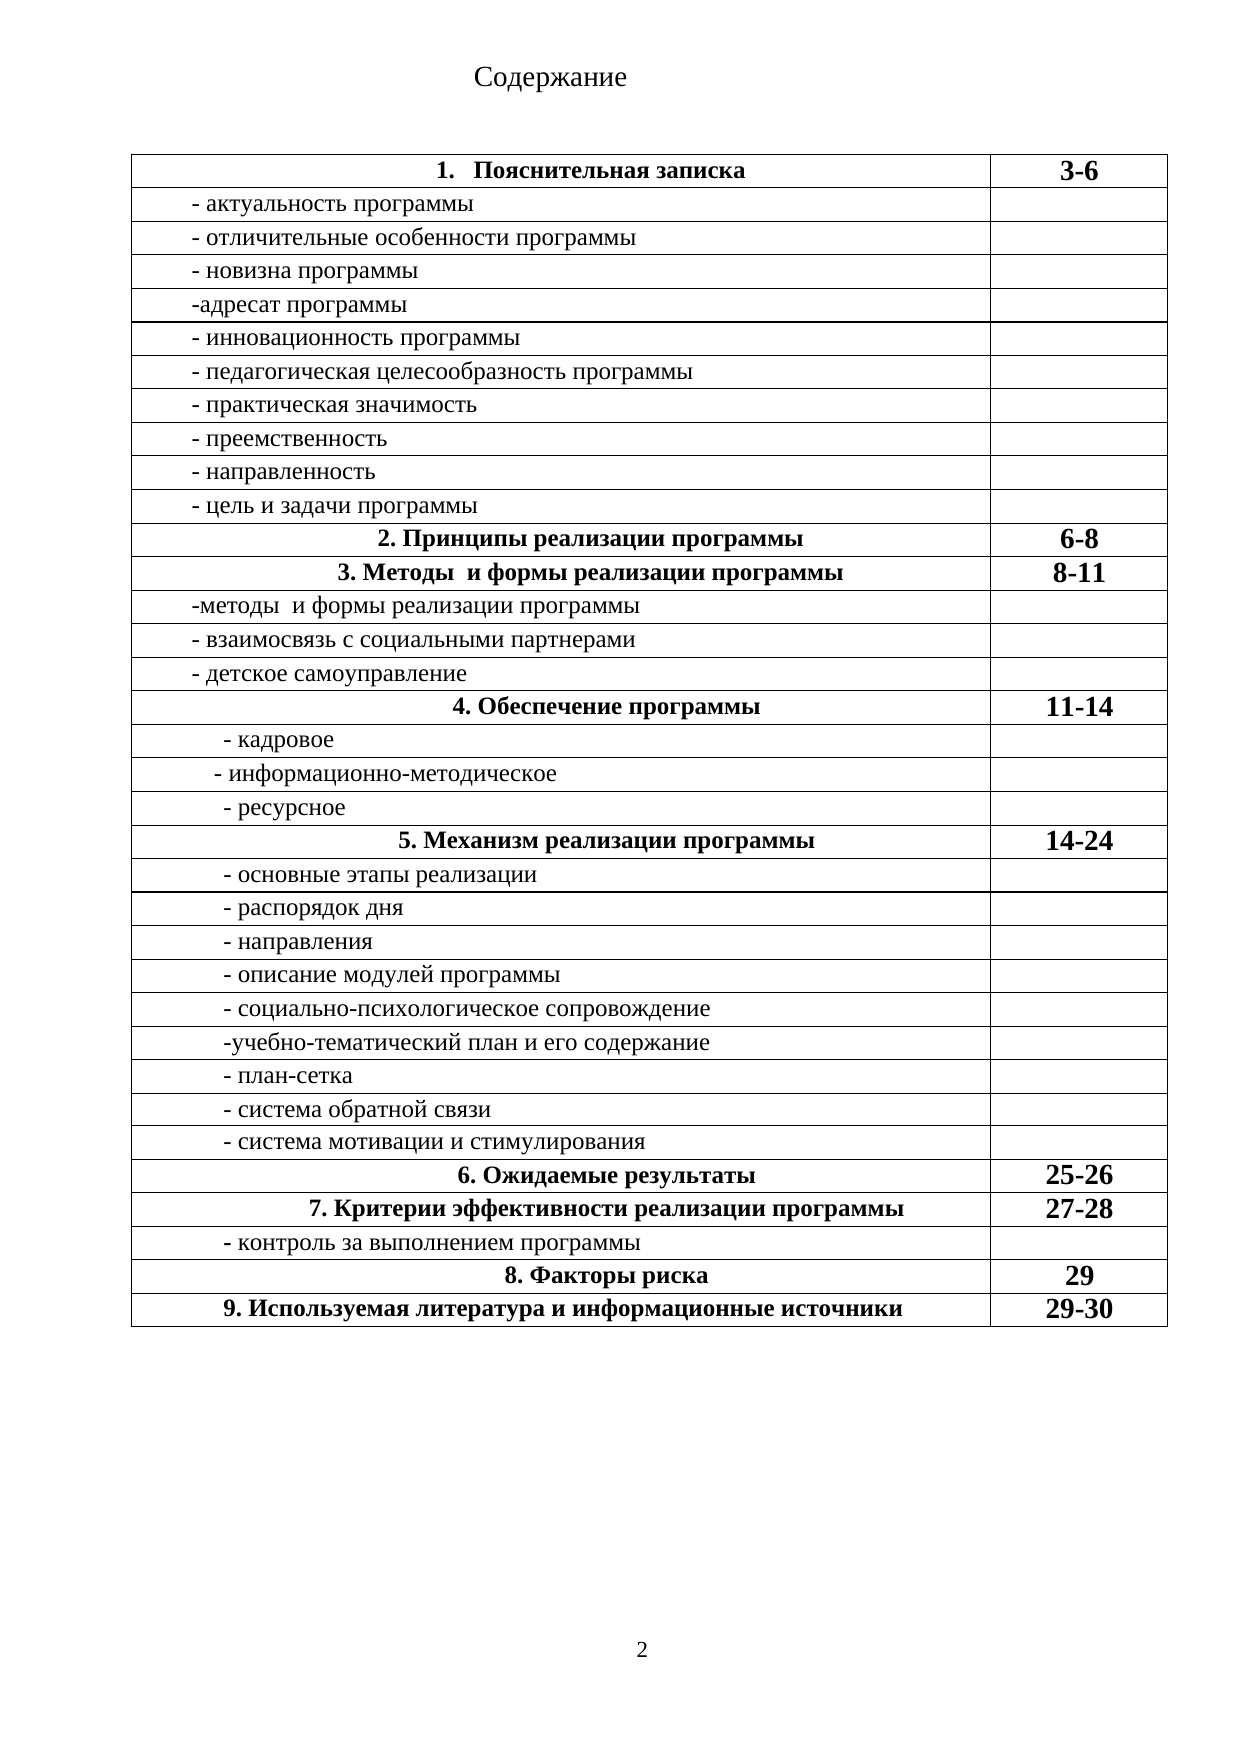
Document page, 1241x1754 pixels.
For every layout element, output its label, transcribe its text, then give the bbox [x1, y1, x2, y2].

table_cell 7. Критерии эффективности реализации программы [132, 1193, 990, 1226]
table_cell -методы и формы реализации программы [132, 591, 990, 623]
table_cell - основные этапы реализации [132, 859, 990, 891]
table_cell - ресурсное [132, 792, 990, 824]
table_cell 29 [991, 1260, 1167, 1292]
table_cell -адресат программы [132, 289, 990, 321]
table_cell 8. Факторы риска [132, 1260, 990, 1292]
table_cell - описание модулей программы [132, 960, 990, 992]
table_cell [991, 591, 1167, 623]
table_cell [991, 356, 1167, 388]
table_cell 4. Обеспечение программы [132, 691, 990, 723]
table_cell 27-28 [991, 1193, 1167, 1226]
table_cell - актуальность программы [132, 188, 990, 221]
table_cell [991, 490, 1167, 522]
table_cell [991, 758, 1167, 791]
table_cell - направленность [132, 456, 990, 489]
table_cell [991, 389, 1167, 422]
table_cell [991, 1227, 1167, 1259]
table_cell [991, 289, 1167, 321]
table_cell [991, 792, 1167, 824]
table_cell 14-24 [991, 826, 1167, 858]
table_cell 6-8 [991, 524, 1167, 556]
table_cell - система мотивации и стимулирования [132, 1126, 990, 1159]
table_cell - преемственность [132, 423, 990, 455]
table_cell - контроль за выполнением программы [132, 1227, 990, 1259]
table_cell [991, 993, 1167, 1026]
table_cell - система обратной связи [132, 1094, 990, 1125]
table_cell 11-14 [991, 691, 1167, 723]
table_cell [991, 222, 1167, 254]
table_header Пояснительная записка [132, 155, 990, 187]
table_cell [991, 725, 1167, 757]
table_cell - план-сетка [132, 1060, 990, 1093]
table_cell -учебно-тематический план и его содержание [132, 1027, 990, 1059]
table_cell 25-26 [991, 1160, 1167, 1192]
table_cell - социально-психологическое сопровождение [132, 993, 990, 1026]
table_cell [991, 1126, 1167, 1159]
table_cell - детское самоуправление [132, 658, 990, 690]
table_cell 3. Методы и формы реализации программы [132, 557, 990, 589]
table_cell [991, 926, 1167, 958]
table_cell [991, 893, 1167, 925]
table_cell 5. Механизм реализации программы [132, 826, 990, 858]
table_cell [991, 624, 1167, 657]
table_cell - педагогическая целесообразность программы [132, 356, 990, 388]
table_cell - направления [132, 926, 990, 958]
table_cell [991, 255, 1167, 288]
table_cell - распорядок дня [132, 893, 990, 925]
table_cell 9. Используемая литература и информационные источники [132, 1294, 990, 1326]
table_cell [991, 1094, 1167, 1125]
table_cell - новизна программы [132, 255, 990, 288]
table_cell - инновационность программы [132, 323, 990, 355]
table_cell - цель и задачи программы [132, 490, 990, 522]
table_cell [991, 423, 1167, 455]
table_cell - кадровое [132, 725, 990, 757]
table_cell [991, 323, 1167, 355]
table_cell [991, 456, 1167, 489]
table_cell 6. Ожидаемые результаты [132, 1160, 990, 1192]
table_cell - практическая значимость [132, 389, 990, 422]
table_cell 29-30 [991, 1294, 1167, 1326]
table_cell - взаимосвязь с социальными партнерами [132, 624, 990, 657]
table_cell [991, 859, 1167, 891]
table_cell 8-11 [991, 557, 1167, 589]
table_cell 2. Принципы реализации программы [132, 524, 990, 556]
table_cell [991, 188, 1167, 221]
table_cell [991, 1060, 1167, 1093]
text Содержание [133, 59, 968, 93]
table_cell [991, 1027, 1167, 1059]
table_cell [991, 960, 1167, 992]
table_cell - отличительные особенности программы [132, 222, 990, 254]
table_cell [991, 658, 1167, 690]
table_cell - информационно-методическое [132, 758, 990, 791]
table_header 3-6 [991, 155, 1167, 187]
